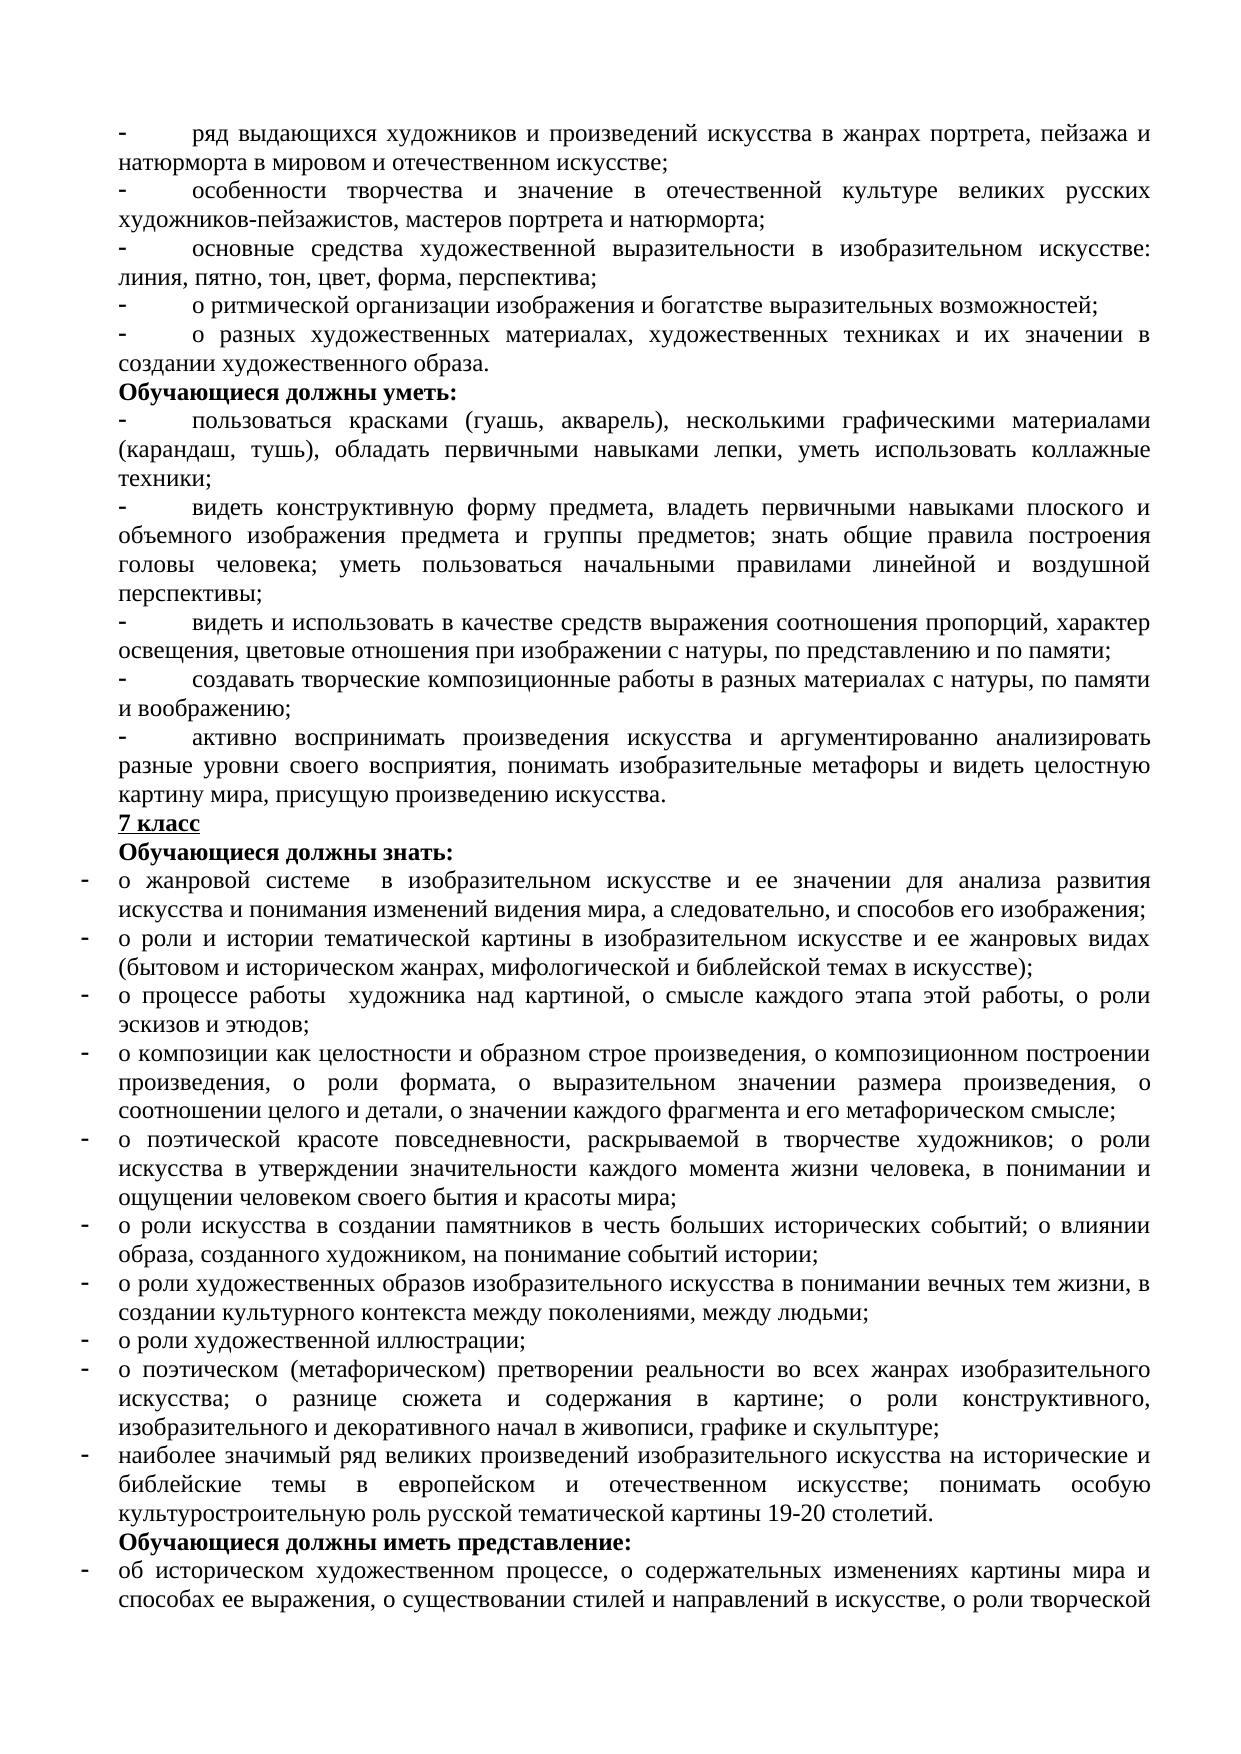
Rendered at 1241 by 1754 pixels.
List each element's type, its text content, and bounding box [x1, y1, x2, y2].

list о композиции как целостности и образном строе произведения, о композиционном построении произведения, о роли формата, о выразительном значении размера произведения, о соотношении целого и детали, о значении каждого фрагмента и его метафорическом смысле; [81, 1038, 1152, 1124]
list активно воспринимать произведения искусства и аргументированно анализировать разные уровни своего восприятия, понимать изобразительные метафоры и видеть целостную картину мира, присущую произведению искусства. [118, 722, 1152, 808]
list ряд выдающихся художников и произведений искусства в жанрах портрета, пейзажа и натюрморта в мировом и отечественном искусстве; [118, 118, 1152, 176]
list о роли художественной иллюстрации; [81, 1326, 1152, 1354]
list о поэтическом (метафорическом) претворении реальности во всех жанрах изобразительного искусства; о разнице сюжета и содержания в картине; о роли конструктивного, изобразительного и декоративного начал в живописи, графике и скульптуре; [81, 1354, 1152, 1441]
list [81, 1556, 1152, 1613]
list видеть и использовать в качестве средств выражения соотношения пропорций, характер освещения, цветовые отношения при изображении с натуры, по представлению и по памяти; [118, 607, 1152, 664]
list о роли искусства в создании памятников в честь больших исторических событий; о влиянии образа, созданного художником, на понимание событий истории; [81, 1211, 1152, 1268]
list о ритмической организации изображения и богатстве выразительных возможностей; [118, 291, 1152, 319]
list особенности творчества и значение в отечественной культуре великих русских художников-пейзажистов, мастеров портрета и натюрморта; [118, 176, 1152, 233]
list о жанровой системе в изобразительном искусстве и ее значении для анализа развития искусства и понимания изменений видения мира, а следовательно, и способов его изображения; [81, 866, 1152, 923]
list создавать творческие композиционные работы в разных материалах с натуры, по памяти и воображению; [118, 664, 1152, 722]
list о поэтической красоте повседневности, раскрываемой в творчестве художников; о роли искусства в утверждении значительности каждого момента жизни человека, в понимании и ощущении человеком своего бытия и красоты мира; [81, 1124, 1152, 1211]
list основные средства художественной выразительности в изобразительном искусстве: линия, пятно, тон, цвет, форма, перспектива; [118, 233, 1152, 291]
list пользоваться красками (гуашь, акварель), несколькими графическими материалами (карандаш, тушь), обладать первичными навыками лепки, уметь использовать коллажные техники; [118, 406, 1152, 492]
list наиболее значимый ряд великих произведений изобразительного искусства на исторические и библейские темы в европейском и отечественном искусстве; понимать особую культуростроительную роль русской тематической картины 19-20 столетий. [81, 1441, 1152, 1527]
list о роли и истории тематической картины в изобразительном искусстве и ее жанровых видах (бытовом и историческом жанрах, мифологической и библейской темах в искусстве); [81, 923, 1152, 981]
list 7 класс [118, 808, 1152, 837]
list о роли художественных образов изобразительного искусства в понимании вечных тем жизни, в создании культурного контекста между поколениями, между людьми; [81, 1268, 1152, 1326]
list Обучающиеся должны знать: [118, 837, 1152, 866]
list о разных художественных материалах, художественных техниках и их значении в создании художественного образа. [118, 319, 1152, 377]
list Обучающиеся должны иметь представление: [118, 1527, 1152, 1556]
text Обучающиеся должны уметь: [118, 377, 1152, 406]
list видеть конструктивную форму предмета, владеть первичными навыками плоского и объемного изображения предмета и группы предметов; знать общие правила построения головы человека; уметь пользоваться начальными правилами линейной и воздушной перспективы; [118, 492, 1152, 607]
list о процессе работы художника над картиной, о смысле каждого этапа этой работы, о роли эскизов и этюдов; [81, 981, 1152, 1038]
